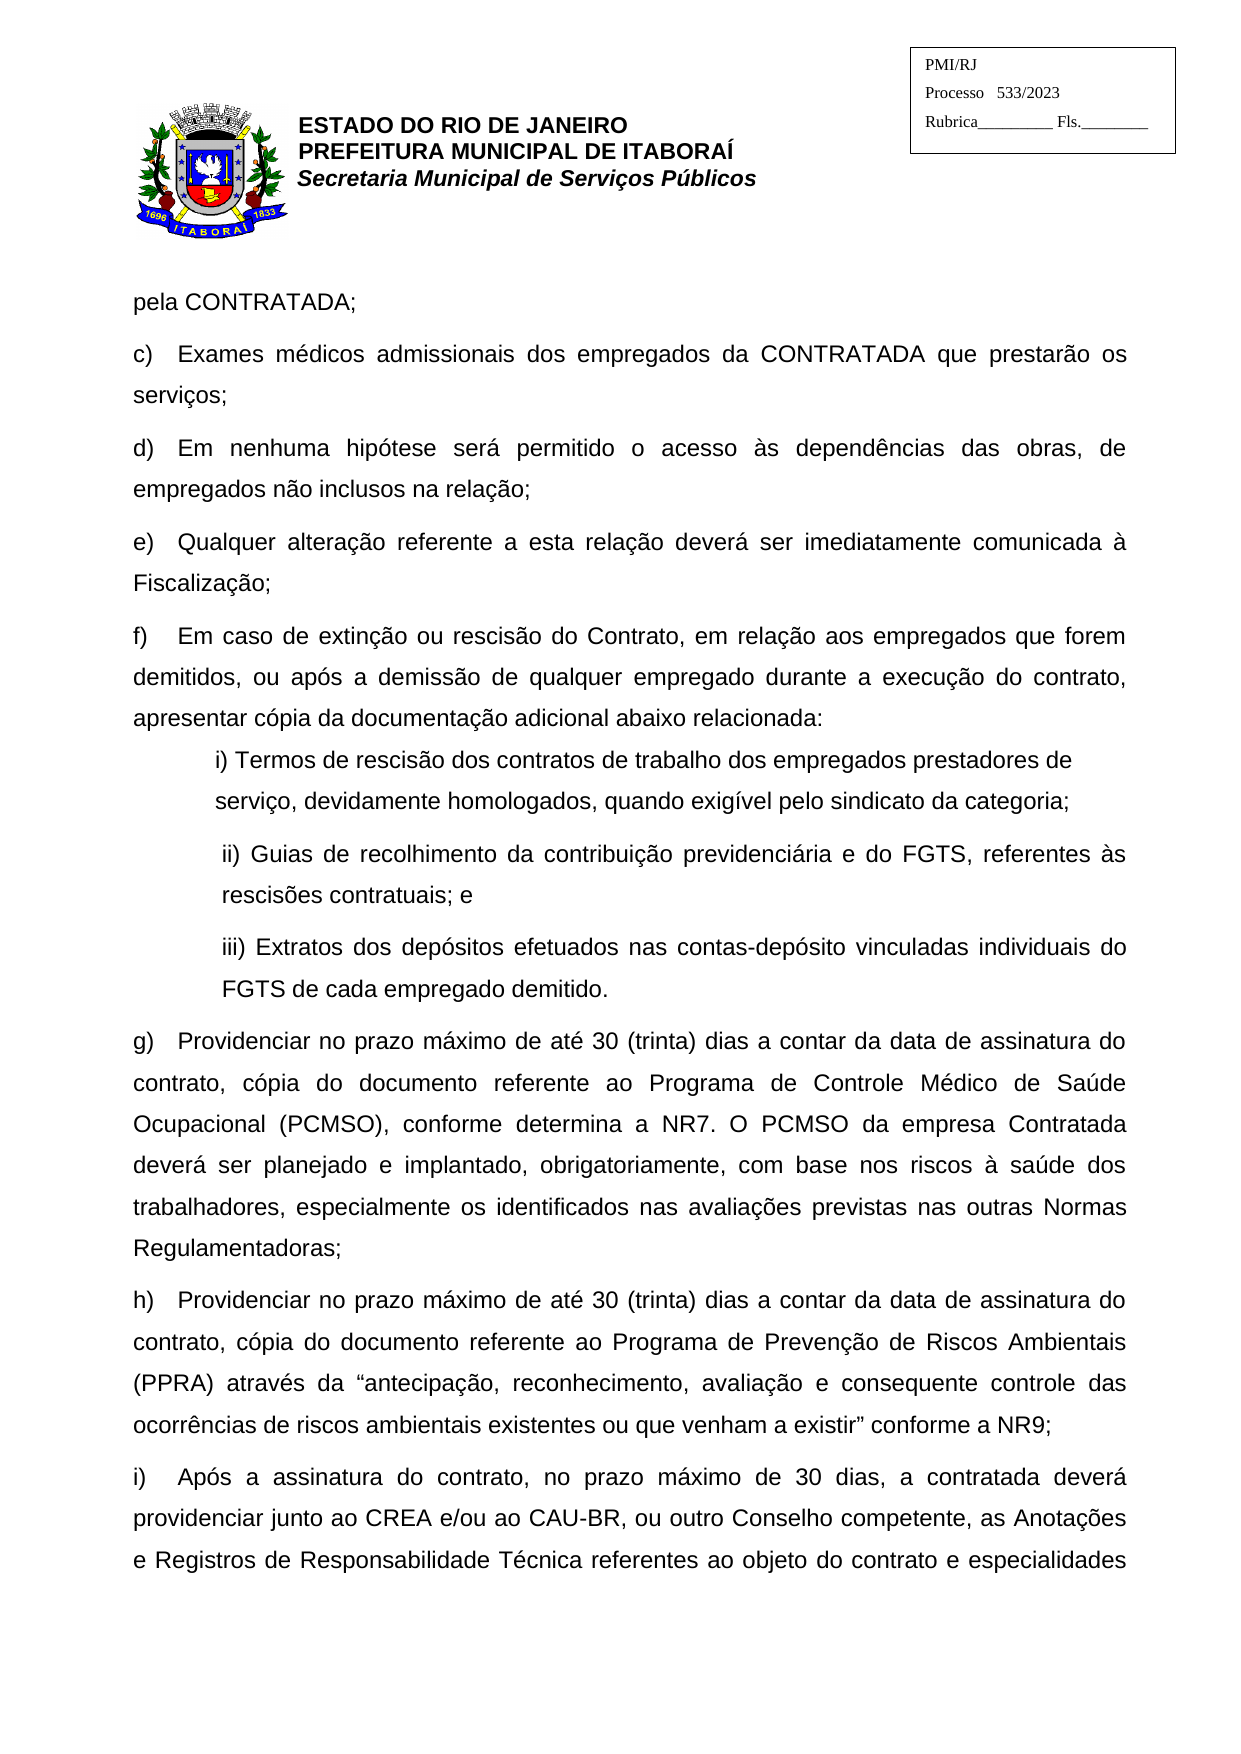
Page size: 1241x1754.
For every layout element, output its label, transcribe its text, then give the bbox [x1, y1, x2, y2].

list Providenciar no prazo máximo de até 30 (trinta) dias a contar da data de assinatura do contrato, cópia do documento referente ao Programa de Prevenção de Riscos Ambientais (PPRA) através da “antecipação, reconhecimento, avaliação e consequente controle das ocorrências de riscos ambientais existentes ou que venham a existir” conforme a NR9; [133, 1286, 1128, 1438]
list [133, 1463, 1128, 1573]
text i) Termos de rescisão dos contratos de trabalho dos empregados prestadores de serviço, devidamente homologados, quando exigível pelo sindicato da categoria; [215, 746, 1128, 814]
list Providenciar no prazo máximo de até 30 (trinta) dias a contar da data de assinatura do contrato, cópia do documento referente ao Programa de Controle Médico de Saúde Ocupacional (PCMSO), conforme determina a NR7. O PCMSO da empresa Contratada deverá ser planejado e implantado, obrigatoriamente, com base nos riscos à saúde dos trabalhadores, especialmente os identificados nas avaliações previstas nas outras Normas Regulamentadoras; [133, 1027, 1128, 1262]
list Exames médicos admissionais dos empregados da CONTRATADA que prestarão os serviços; [133, 340, 1128, 409]
list Qualquer alteração referente a esta relação deverá ser imediatamente comunicada à Fiscalização; [133, 528, 1128, 597]
list iii) Extratos dos depósitos efetuados nas contas-depósito vinculadas individuais do FGTS de cada empregado demitido. [222, 933, 1128, 1002]
list Em caso de extinção ou rescisão do Contrato, em relação aos empregados que forem demitidos, ou após a demissão de qualquer empregado durante a execução do contrato, apresentar cópia da documentação adicional abaixo relacionada: [133, 622, 1128, 732]
list ii) Guias de recolhimento da contribuição previdenciária e do FGTS, referentes às rescisões contratuais; e [222, 839, 1128, 908]
list Em nenhuma hipótese será permitido o acesso às dependências das obras, de empregados não inclusos na relação; [133, 434, 1128, 503]
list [133, 287, 1128, 315]
